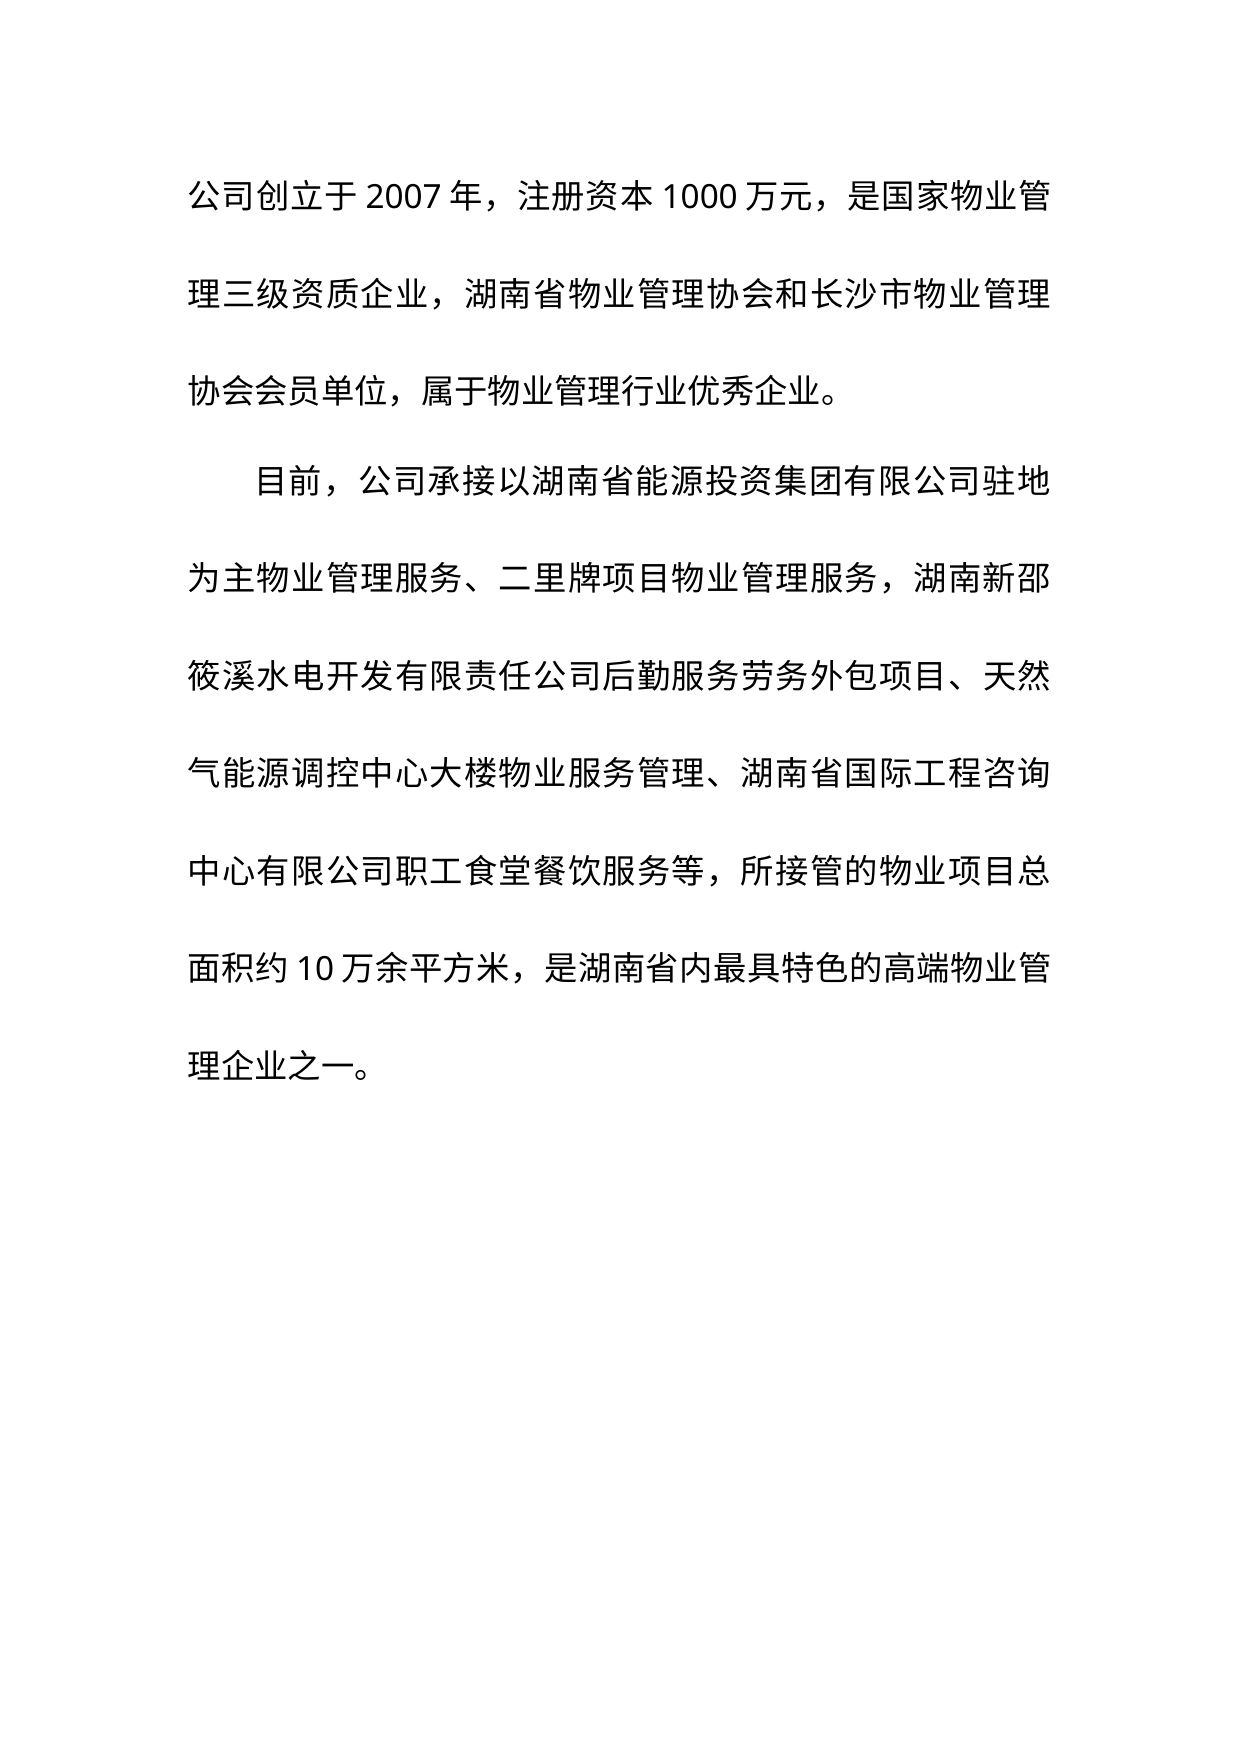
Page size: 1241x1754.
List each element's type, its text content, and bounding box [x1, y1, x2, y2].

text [187, 162, 1053, 422]
text 目前，公司承接以湖南省能源投资集团有限公司驻地为主物业管理服务、二里牌项目物业管理服务，湖南新邵筱溪水电开发有限责任公司后勤服务劳务外包项目、天然气能源调控中心大楼物业服务管理、湖南省国际工程咨询中心有限公司职工食堂餐饮服务等，所接管的物业项目总面积约10万余平方米，是湖南省内最具特色的高端物业管理企业之一。 [187, 446, 1053, 1096]
